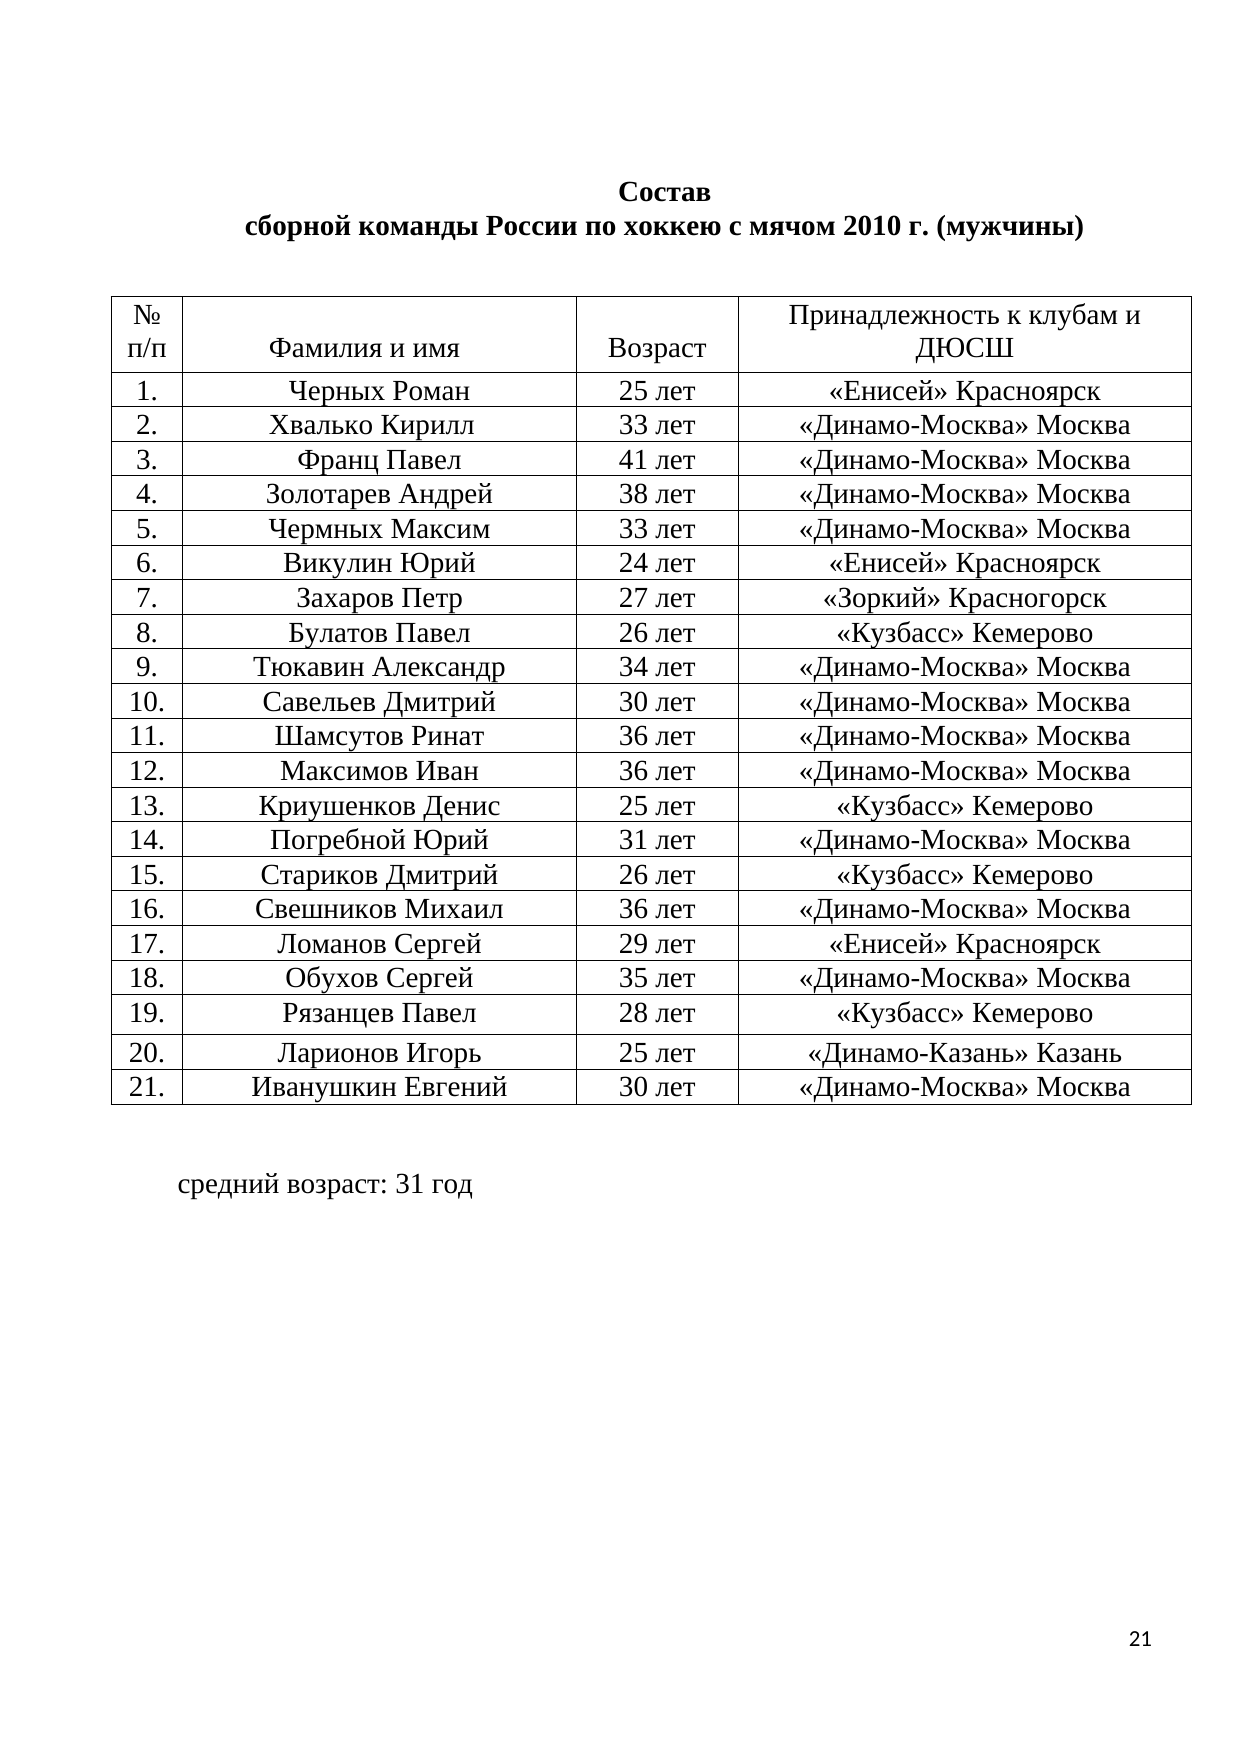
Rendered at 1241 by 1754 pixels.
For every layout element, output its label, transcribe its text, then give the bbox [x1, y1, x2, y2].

table_cell 25 лет [577, 373, 738, 406]
text сборной команды России по хоккею с мячом 2010 г. (мужчины) [177, 208, 1152, 242]
table_cell «Динамо-Москва» Москва [739, 476, 1191, 510]
table_cell Франц Павел [183, 442, 576, 475]
table_cell «Динамо-Москва» Москва [739, 649, 1191, 683]
table_cell 26 лет [577, 857, 738, 890]
table_cell «Динамо-Москва» Москва [739, 1070, 1191, 1104]
table_cell 33 лет [577, 511, 738, 544]
table_cell 20. [112, 1035, 182, 1068]
table_cell «Динамо-Москва» Москва [739, 684, 1191, 717]
table_cell «Енисей» Красноярск [739, 546, 1191, 579]
table_header № п/п [112, 297, 182, 372]
table_cell «Динамо-Москва» Москва [739, 961, 1191, 994]
table_cell Тюкавин Александр [183, 649, 576, 683]
table_cell 4. [112, 476, 182, 510]
table_cell Стариков Дмитрий [183, 857, 576, 890]
table_cell «Динамо-Москва» Москва [739, 719, 1191, 752]
table_cell 30 лет [577, 684, 738, 717]
table_cell 36 лет [577, 753, 738, 787]
table_cell 8. [112, 615, 182, 648]
table_cell «Динамо-Москва» Москва [739, 753, 1191, 787]
table_cell 25 лет [577, 1035, 738, 1068]
table_cell «Динамо-Москва» Москва [739, 511, 1191, 544]
table_cell 33 лет [577, 407, 738, 441]
table_cell «Кузбасс» Кемерово [739, 615, 1191, 648]
table_cell 26 лет [577, 615, 738, 648]
table_cell Погребной Юрий [183, 822, 576, 856]
table_cell 18. [112, 961, 182, 994]
table_cell Ларионов Игорь [183, 1035, 576, 1068]
table_cell Криушенков Денис [183, 788, 576, 821]
table_cell «Кузбасс» Кемерово [739, 857, 1191, 890]
table_cell 7. [112, 580, 182, 614]
table_cell Рязанцев Павел [183, 995, 576, 1034]
table_cell Свешников Михаил [183, 891, 576, 925]
table_cell «Енисей» Красноярск [739, 926, 1191, 959]
table_cell Булатов Павел [183, 615, 576, 648]
table_cell «Динамо-Москва» Москва [739, 891, 1191, 925]
table_cell «Енисей» Красноярск [739, 373, 1191, 406]
table_cell Викулин Юрий [183, 546, 576, 579]
table_cell 12. [112, 753, 182, 787]
table_cell 1. [112, 373, 182, 406]
table_cell 36 лет [577, 891, 738, 925]
table_cell 25 лет [577, 788, 738, 821]
table_cell 21. [112, 1070, 182, 1104]
text Состав [177, 174, 1152, 208]
table_cell Савельев Дмитрий [183, 684, 576, 717]
table_cell 28 лет [577, 995, 738, 1034]
table_cell 35 лет [577, 961, 738, 994]
table_cell 11. [112, 719, 182, 752]
table_header Возраст [577, 297, 738, 372]
table_cell 36 лет [577, 719, 738, 752]
table_cell «Динамо-Москва» Москва [739, 822, 1191, 856]
table_cell 30 лет [577, 1070, 738, 1104]
table_cell 9. [112, 649, 182, 683]
table_cell Хвалько Кирилл [183, 407, 576, 441]
table_cell Черных Роман [183, 373, 576, 406]
table_cell 6. [112, 546, 182, 579]
table_cell «Кузбасс» Кемерово [739, 995, 1191, 1034]
table_cell 2. [112, 407, 182, 441]
table_cell 10. [112, 684, 182, 717]
table_cell 27 лет [577, 580, 738, 614]
text средний возраст: 31 год [177, 1167, 1152, 1200]
table_cell Захаров Петр [183, 580, 576, 614]
table_cell 29 лет [577, 926, 738, 959]
table_cell 5. [112, 511, 182, 544]
table_cell Иванушкин Евгений [183, 1070, 576, 1104]
table_cell Ломанов Сергей [183, 926, 576, 959]
table_cell 31 лет [577, 822, 738, 856]
table_header Принадлежность к клубам и ДЮСШ [739, 297, 1191, 372]
table_cell 41 лет [577, 442, 738, 475]
table_cell Золотарев Андрей [183, 476, 576, 510]
table_cell 38 лет [577, 476, 738, 510]
table_cell Максимов Иван [183, 753, 576, 787]
table_cell «Зоркий» Красногорск [739, 580, 1191, 614]
table_cell 15. [112, 857, 182, 890]
table_cell 13. [112, 788, 182, 821]
table_cell 14. [112, 822, 182, 856]
table_cell 3. [112, 442, 182, 475]
table_cell Шамсутов Ринат [183, 719, 576, 752]
table_cell Чермных Максим [183, 511, 576, 544]
table_cell 16. [112, 891, 182, 925]
table_cell 17. [112, 926, 182, 959]
table_header Фамилия и имя [183, 297, 576, 372]
table_cell Обухов Сергей [183, 961, 576, 994]
table_cell 19. [112, 995, 182, 1034]
table_cell «Динамо-Казань» Казань [739, 1035, 1191, 1068]
table_cell «Динамо-Москва» Москва [739, 442, 1191, 475]
table_cell 24 лет [577, 546, 738, 579]
table_cell «Кузбасс» Кемерово [739, 788, 1191, 821]
table_cell 34 лет [577, 649, 738, 683]
table_cell «Динамо-Москва» Москва [739, 407, 1191, 441]
